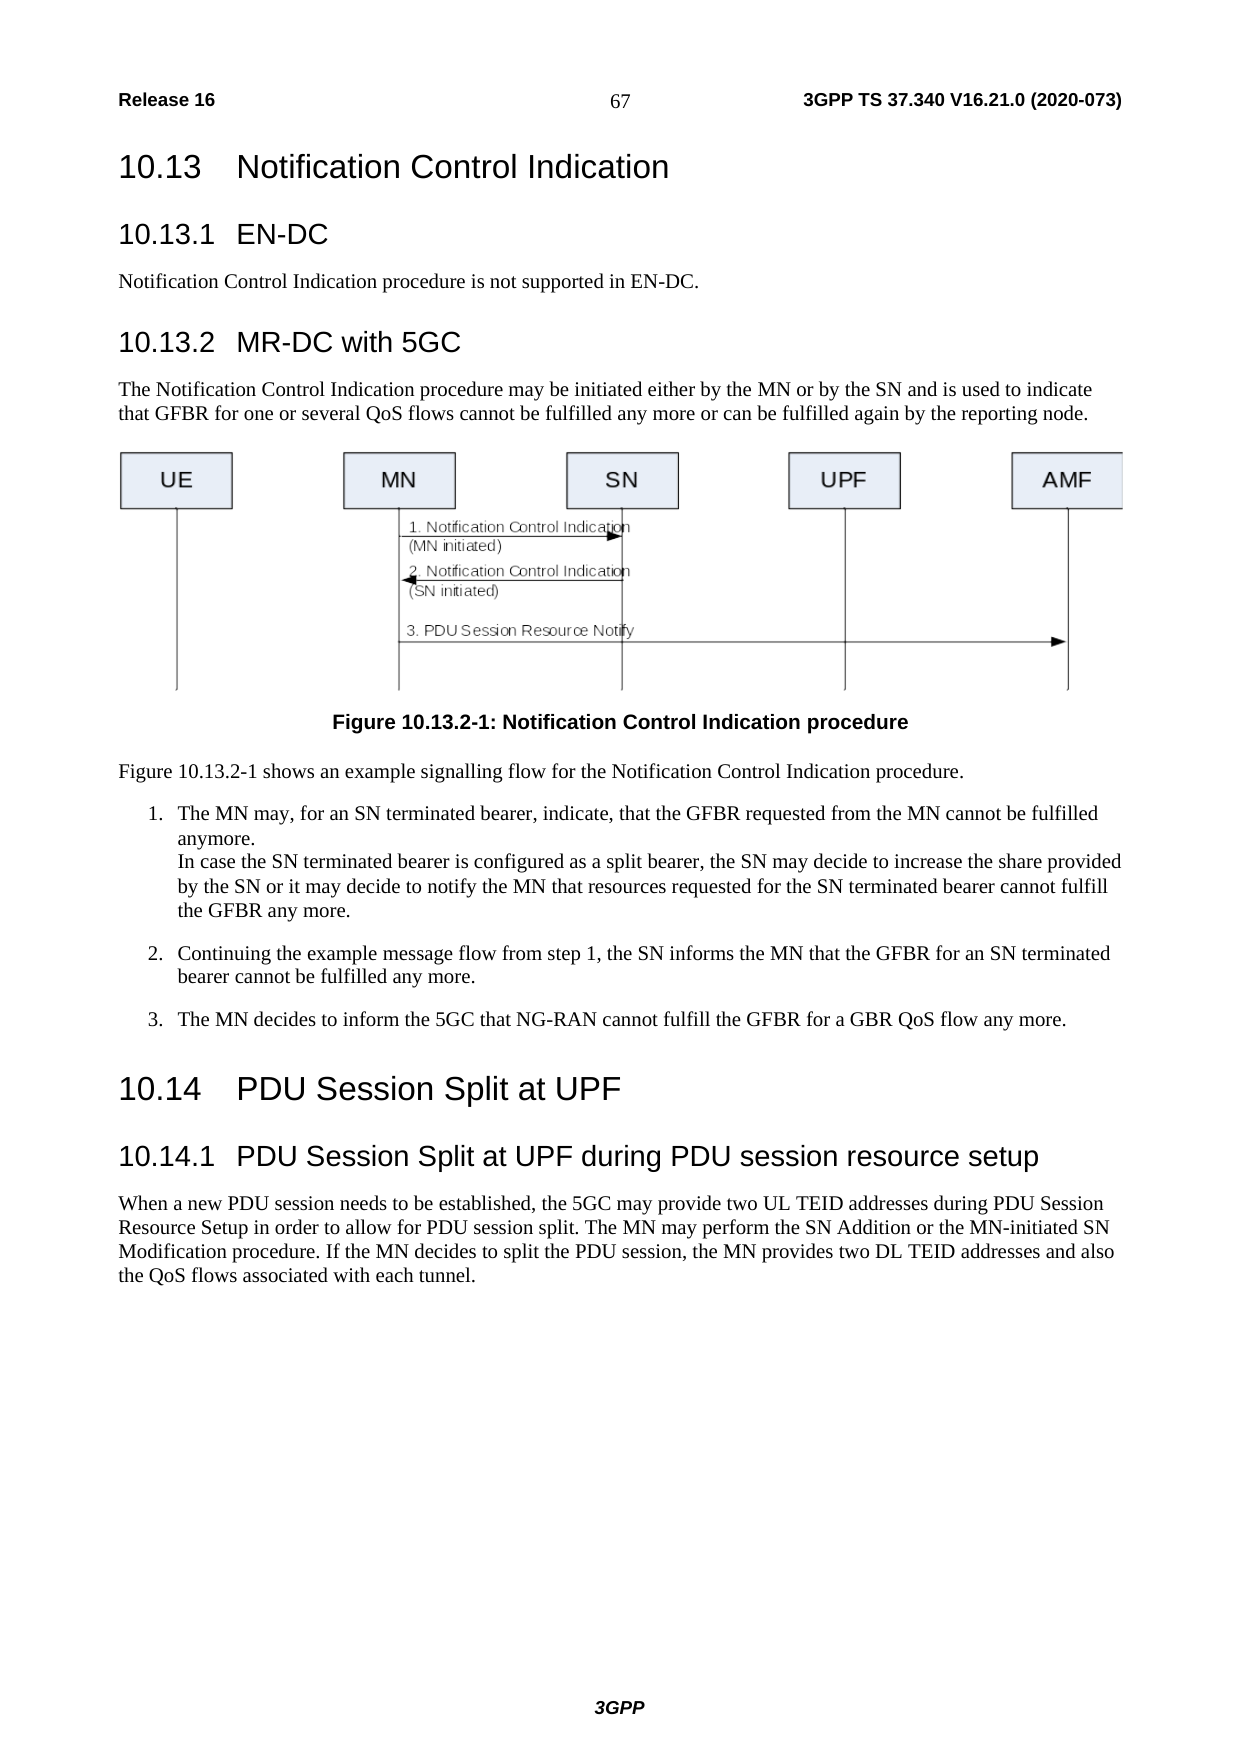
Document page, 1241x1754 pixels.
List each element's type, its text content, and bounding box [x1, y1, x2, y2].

subtitle 10.13.1 EN-DC [118, 217, 1122, 251]
subtitle 10.13.2 MR-DC with 5GC [118, 325, 1122, 358]
text Figure 10.13.2-1: Notification Control Indication procedure [118, 709, 1122, 733]
text The Notification Control Indication procedure may be initiated either by the MN or by the SN and is used to indicate that GFBR for one or several QoS flows cannot be fulfilled any more or can be fulfilled again by the reporting node. [118, 377, 1122, 425]
text Figure 10.13.2-1 shows an example signalling flow for the Notification Control Indication procedure. [118, 758, 1122, 783]
subtitle 10.14.1 PDU Session Split at UPF during PDU session resource setup [118, 1138, 1122, 1172]
subtitle 10.14 PDU Session Split at UPF [118, 1069, 1122, 1107]
text When a new PDU session needs to be established, the 5GC may provide two UL TEID addresses during PDU Session Resource Setup in order to allow for PDU session split. The MN may perform the SN Addition or the MN-initiated SN Modification procedure. If the MN decides to split the PDU session, the MN provides two DL TEID addresses and also the QoS flows associated with each tunnel. [118, 1191, 1122, 1287]
subtitle 10.13 Notification Control Indication [118, 147, 1122, 186]
text 1. The MN may, for an SN terminated bearer, indicate, that the GFBR requested from the MN cannot be fulfilled anymore. In case the SN terminated bearer is configured as a split bearer, the SN may decide to increase the share provided by the SN or it may decide to notify the MN that resources requested for the SN terminated bearer cannot fulfill the GFBR any more. [148, 801, 1122, 922]
text 2. Continuing the example message flow from step 1, the SN informs the MN that the GFBR for an SN terminated bearer cannot be fulfilled any more. [148, 940, 1122, 988]
text 3. The MN decides to inform the 5GC that NG-RAN cannot fulfill the GFBR for a GBR QoS flow any more. [148, 1007, 1122, 1031]
text Notification Control Indication procedure is not supported in EN-DC. [118, 269, 1122, 293]
